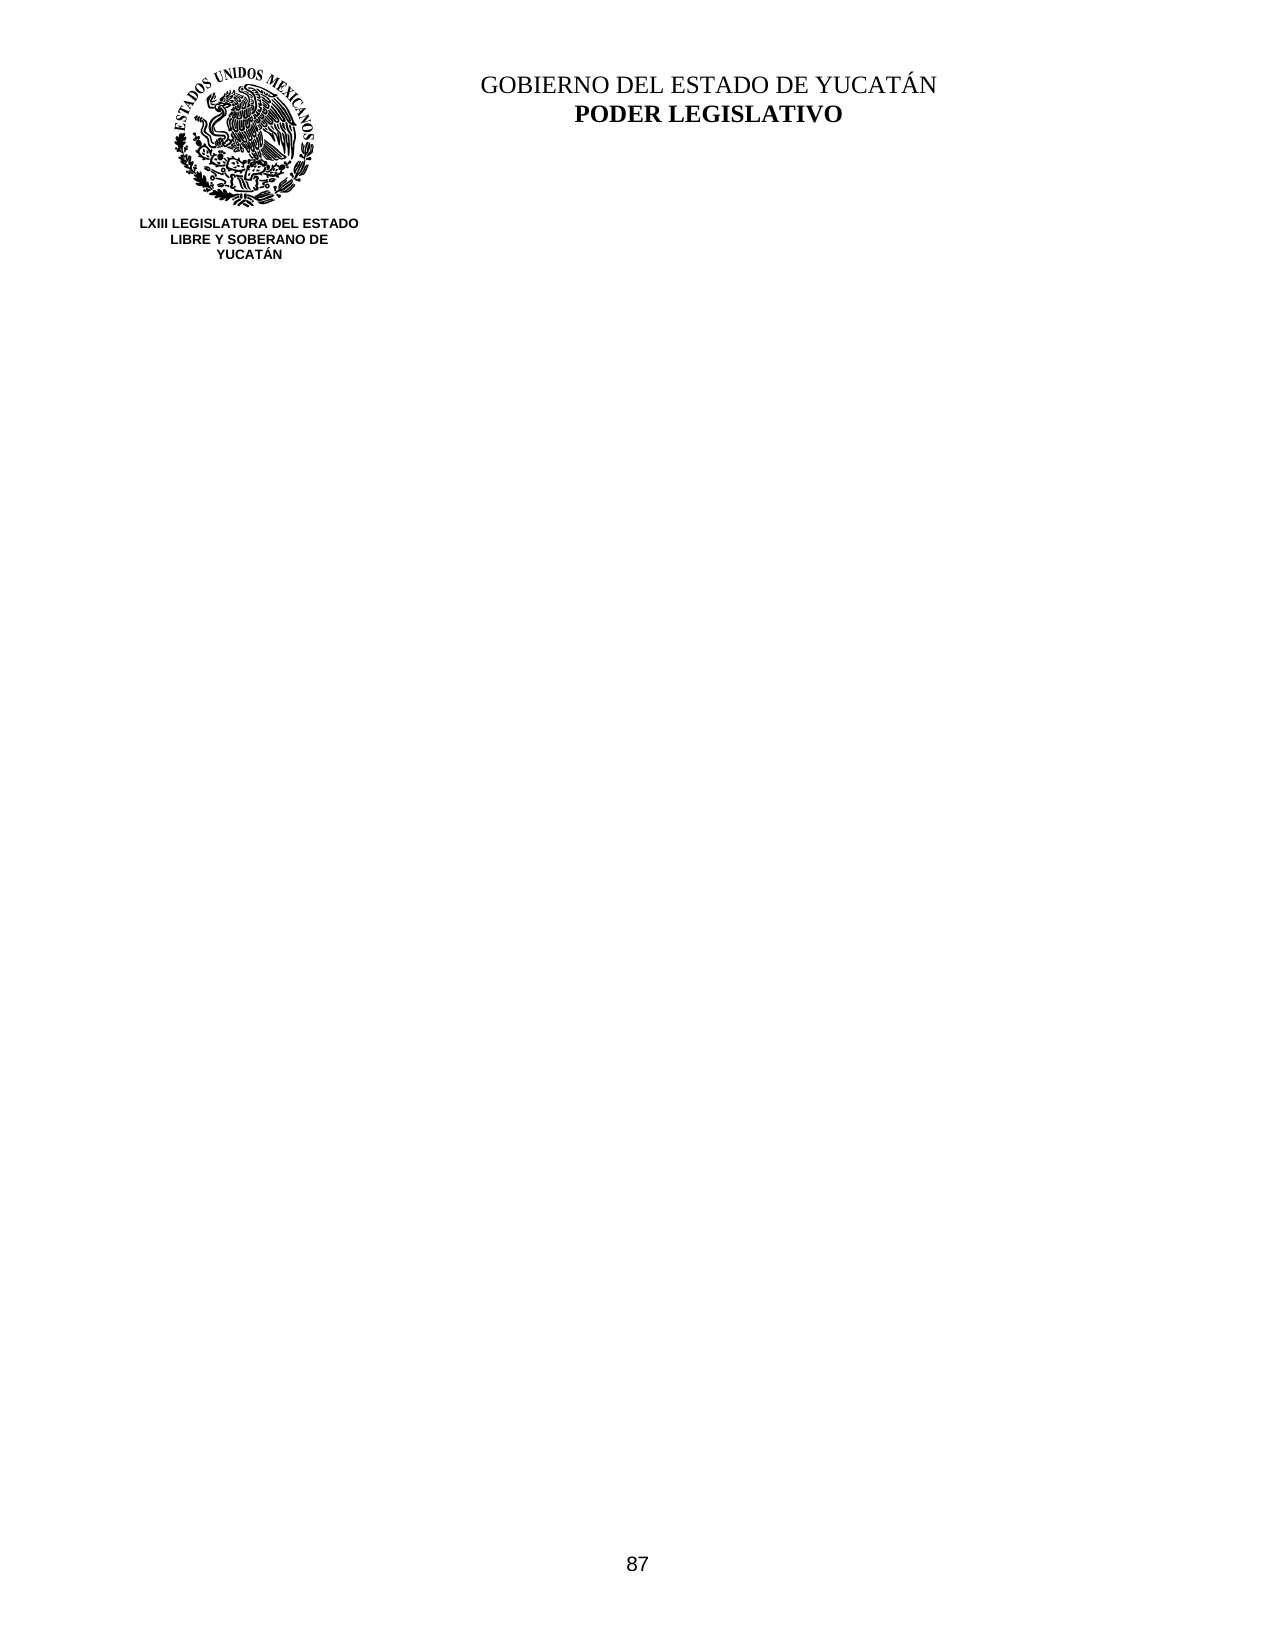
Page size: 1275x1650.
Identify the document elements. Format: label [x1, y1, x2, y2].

picture [140, 33, 348, 241]
